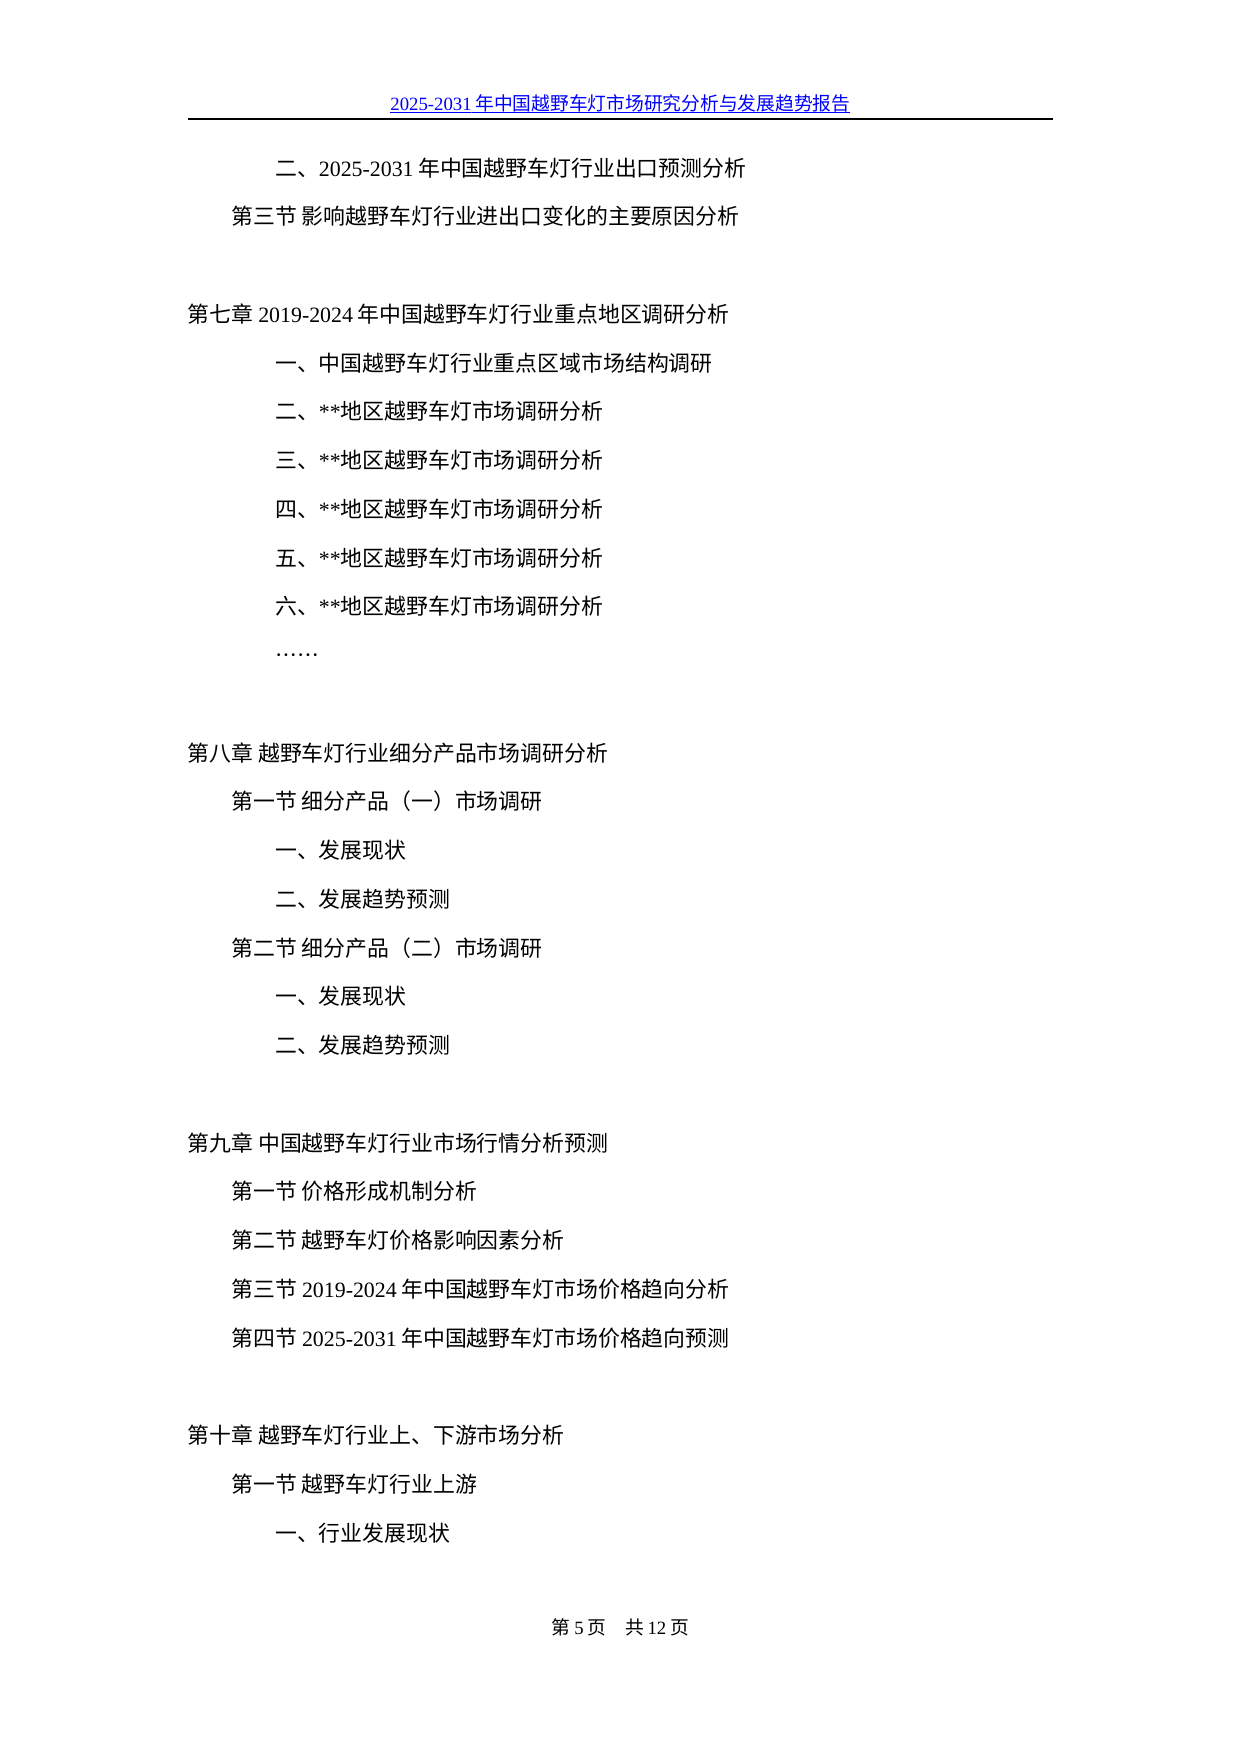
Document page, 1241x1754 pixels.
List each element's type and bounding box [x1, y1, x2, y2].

text [187, 150, 1053, 1548]
